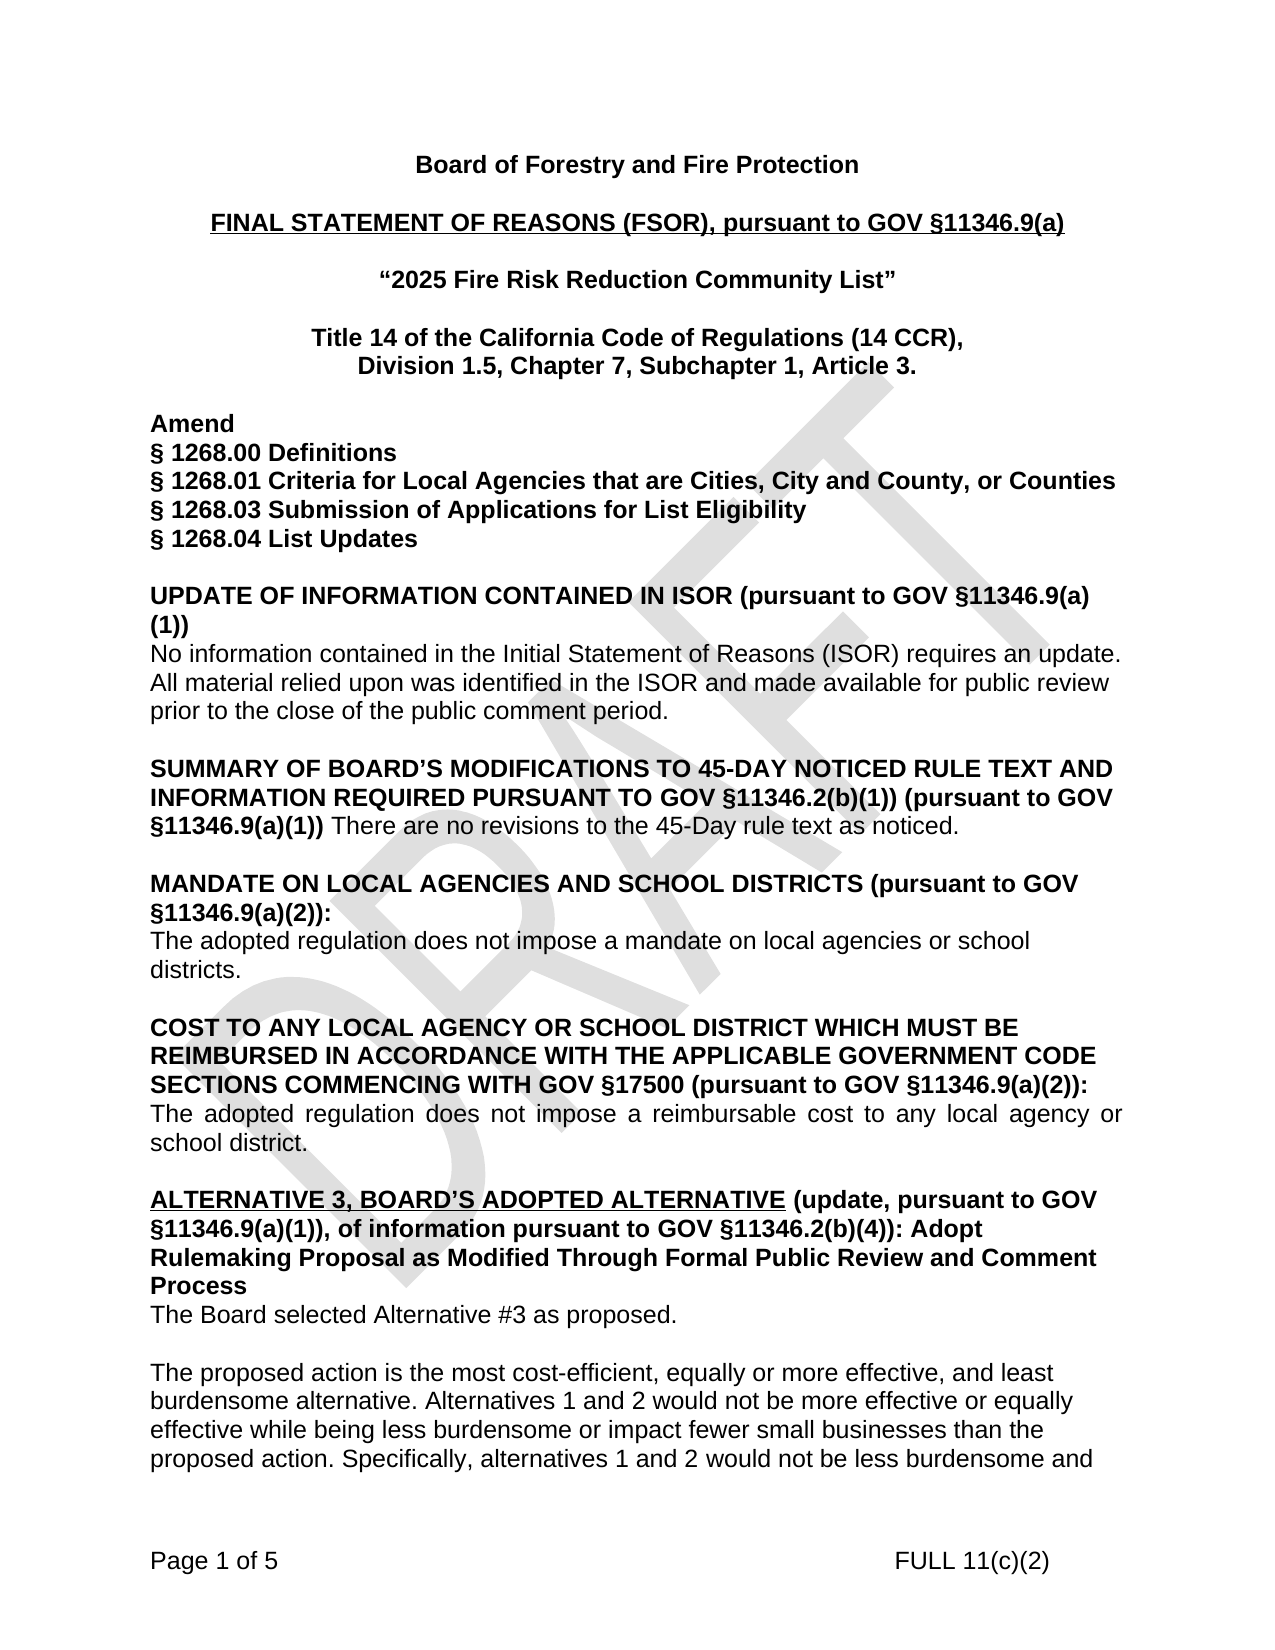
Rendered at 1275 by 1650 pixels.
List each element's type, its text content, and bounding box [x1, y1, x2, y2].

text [150, 1357, 1125, 1472]
title Board of Forestry and Fire Protection [150, 150, 1125, 179]
text The adopted regulation does not impose a reimbursable cost to any local agency or school district. [150, 1099, 1125, 1156]
text § 1268.03 Submission of Applications for List Eligibility [150, 495, 1125, 524]
subtitle ALTERNATIVE 3, BOARD’S ADOPTED ALTERNATIVE (update, pursuant to GOV §11346.9(a)(1)), of information pursuant to GOV §11346.2(b)(4)): Adopt Rulemaking Proposal as Modified Through Formal Public Review and Comment Process [150, 1185, 1125, 1300]
subtitle MANDATE ON LOCAL AGENCIES AND SCHOOL DISTRICTS (pursuant to GOV §11346.9(a)(2)): [150, 869, 1125, 926]
text No information contained in the Initial Statement of Reasons (ISOR) requires an update. All material relied upon was identified in the ISOR and made available for public review prior to the close of the public comment period. [150, 639, 1125, 725]
text The adopted regulation does not impose a mandate on local agencies or school districts. [150, 926, 1125, 984]
text The Board selected Alternative #3 as proposed. [150, 1300, 1125, 1329]
title Division 1.5, Chapter 7, Subchapter 1, Article 3. [150, 351, 1125, 380]
title FINAL STATEMENT OF REASONS (FSOR), pursuant to GOV §11346.9(a) [150, 207, 1125, 236]
subtitle SUMMARY OF BOARD’S MODIFICATIONS TO 45-DAY NOTICED RULE TEXT AND INFORMATION REQUIRED PURSUANT TO GOV §11346.2(b)(1)) (pursuant to GOV §11346.9(a)(1)) There are no revisions to the 45-Day rule text as noticed. [150, 754, 1125, 840]
text § 1268.01 Criteria for Local Agencies that are Cities, City and County, or Counties [150, 466, 1125, 495]
subtitle COST TO ANY LOCAL AGENCY OR SCHOOL DISTRICT WHICH MUST BE REIMBURSED IN ACCORDANCE WITH THE APPLICABLE GOVERNMENT CODE SECTIONS COMMENCING WITH GOV §17500 (pursuant to GOV §11346.9(a)(2)): [150, 1012, 1125, 1099]
title “2025 Fire Risk Reduction Community List” [150, 265, 1125, 294]
subtitle UPDATE OF INFORMATION CONTAINED IN ISOR (pursuant to GOV §11346.9(a)(1)) [150, 581, 1125, 639]
text § 1268.04 List Updates [150, 524, 1125, 552]
title Title 14 of the California Code of Regulations (14 CCR), [150, 322, 1125, 351]
text § 1268.00 Definitions [150, 437, 1125, 466]
subtitle Amend [150, 409, 1125, 437]
